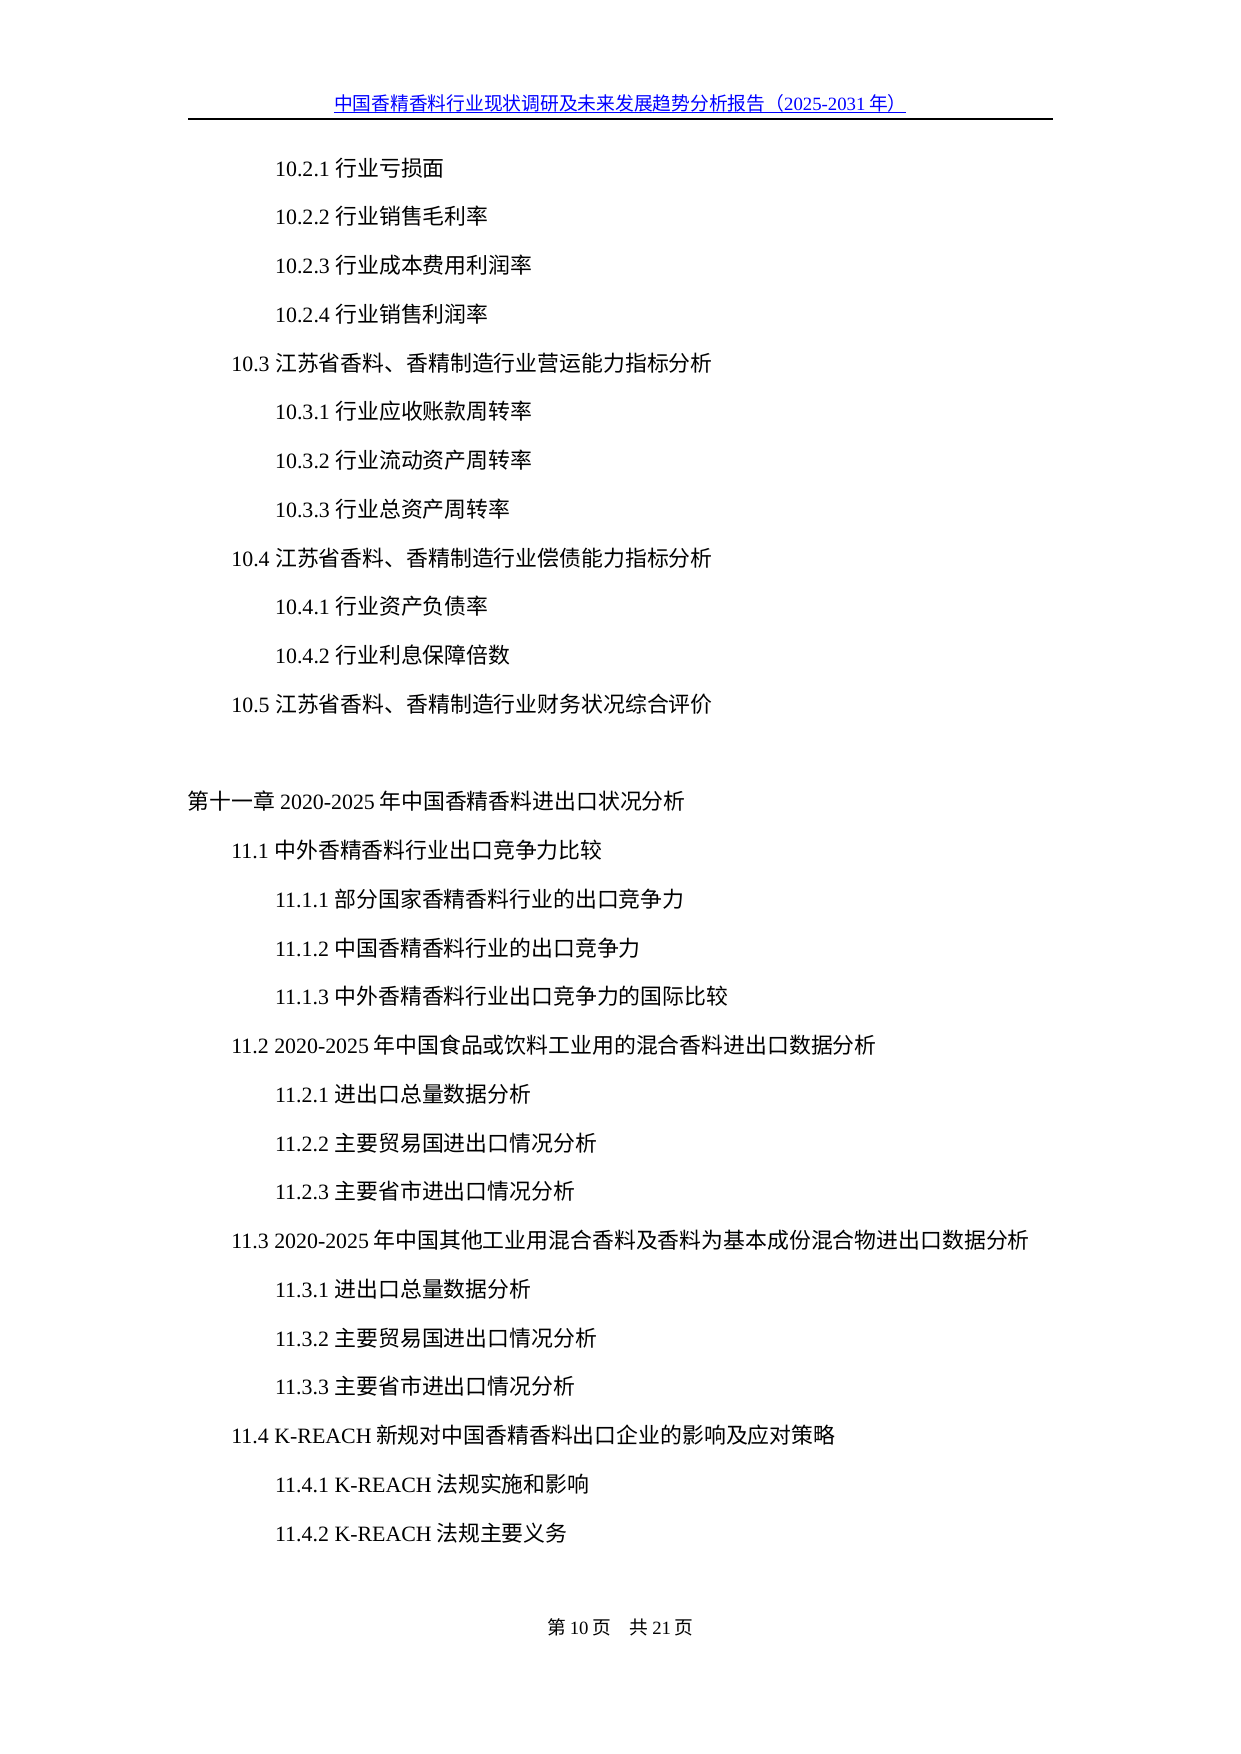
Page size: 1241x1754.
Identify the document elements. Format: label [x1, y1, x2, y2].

text [187, 150, 1053, 1548]
